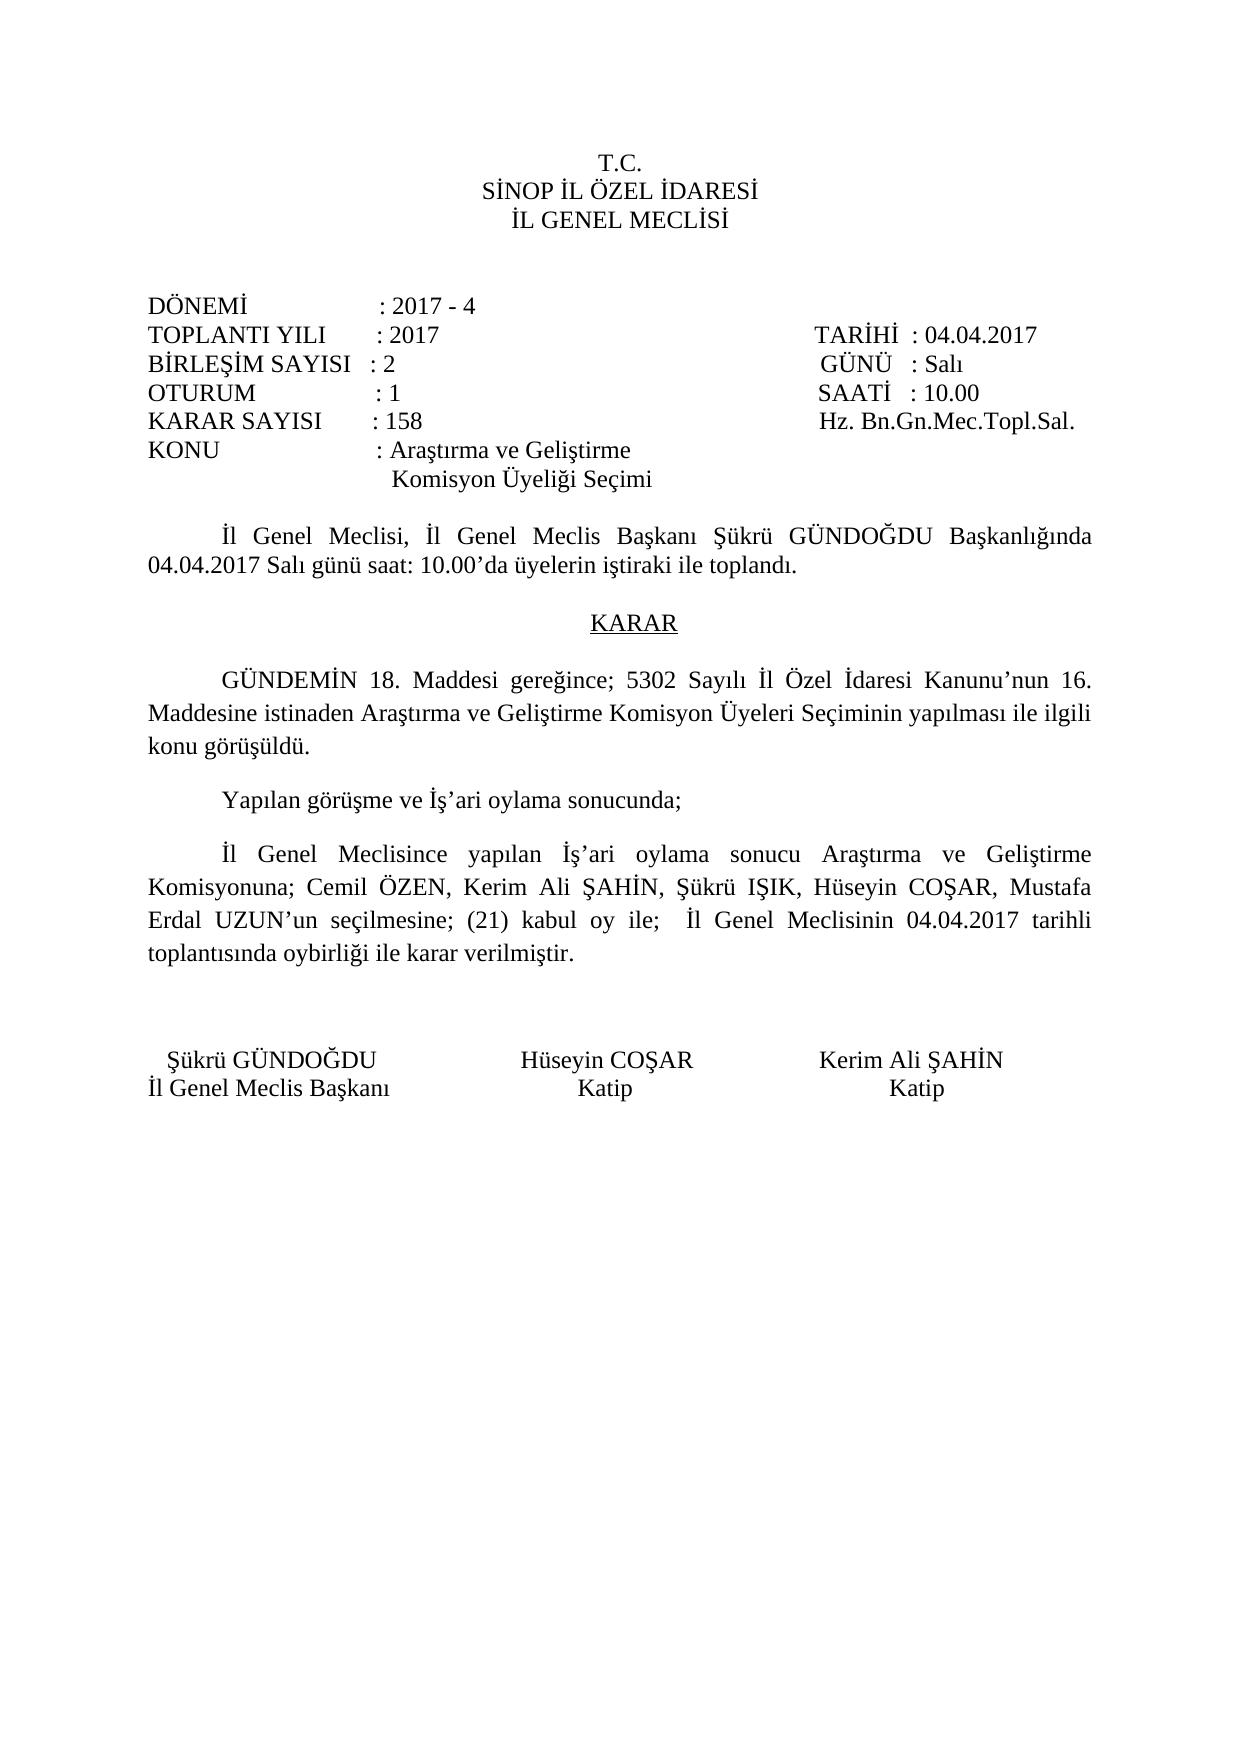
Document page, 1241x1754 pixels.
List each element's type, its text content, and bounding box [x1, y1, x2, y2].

text DÖNEMİ : 2017 - 4 [148, 291, 1093, 320]
text Yapılan görüşme ve İş’ari oylama sonucunda; [148, 785, 1093, 814]
text İl Genel Meclisi, İl Genel Meclis Başkanı Şükrü GÜNDOĞDU Başkanlığında 04.04.2017 Salı günü saat: 10.00’da üyelerin iştiraki ile toplandı. [148, 521, 1093, 579]
text İL GENEL MECLİSİ [148, 205, 1093, 234]
text İl Genel Meclisince yapılan İş’ari oylama sonucu Araştırma ve Geliştirme Komisyonuna; Cemil ÖZEN, Kerim Ali ŞAHİN, Şükrü IŞIK, Hüseyin COŞAR, Mustafa Erdal UZUN’un seçilmesine; (21) kabul oy ile; İl Genel Meclisinin 04.04.2017 tarihli toplantısında oybirliği ile karar verilmiştir. [148, 839, 1093, 967]
text OTURUM : 1 SAATİ : 10.00 [148, 378, 1093, 406]
text KONU : Araştırma ve Geliştirme Komisyon Üyeliği Seçimi [148, 435, 1093, 493]
text İl Genel Meclis Başkanı Katip Katip [148, 1073, 1093, 1102]
text GÜNDEMİN 18. Maddesi gereğince; 5302 Sayılı İl Özel İdaresi Kanunu’nun 16. Maddesine istinaden Araştırma ve Geliştirme Komisyon Üyeleri Seçiminin yapılması ile ilgili konu görüşüldü. [148, 665, 1093, 760]
text KARAR [516, 608, 1093, 636]
text TOPLANTI YILI : 2017 TARİHİ : 04.04.2017 [148, 320, 1093, 349]
text T.C. [148, 148, 1093, 176]
text Şükrü GÜNDOĞDU Hüseyin COŞAR Kerim Ali ŞAHİN [148, 1045, 1093, 1073]
text SİNOP İL ÖZEL İDARESİ [148, 176, 1093, 205]
text KARAR SAYISI : 158 Hz. Bn.Gn.Mec.Topl.Sal. [148, 406, 1093, 435]
text BİRLEŞİM SAYISI : 2 GÜNÜ : Salı [148, 349, 1093, 378]
